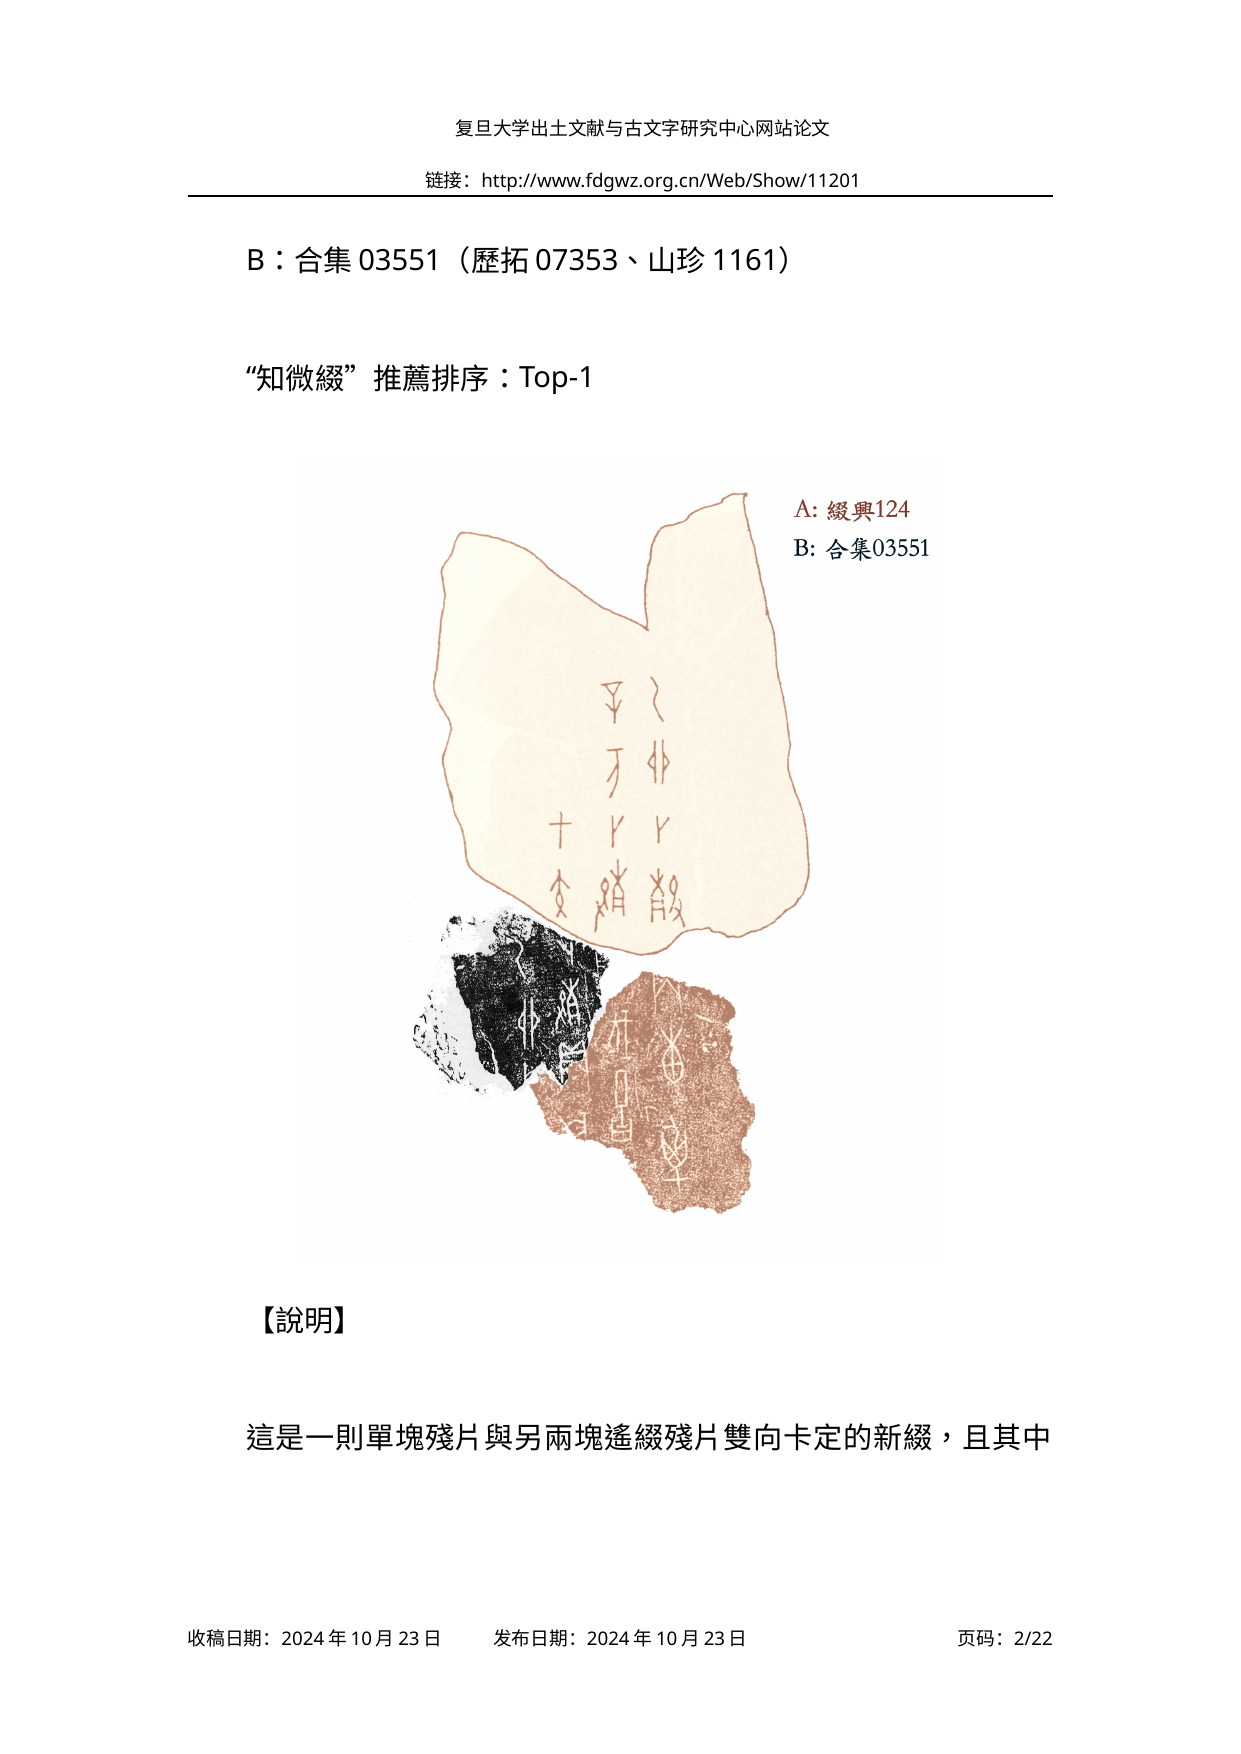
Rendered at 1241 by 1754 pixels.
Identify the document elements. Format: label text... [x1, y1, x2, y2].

picture [301, 456, 940, 1262]
text 【說明】 [187, 1281, 1053, 1356]
text “知微綴”推薦排序：Top-1 [187, 339, 1053, 414]
text B：合集03551（歷拓07353、山珍1161） [187, 222, 1053, 297]
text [187, 1399, 1053, 1474]
